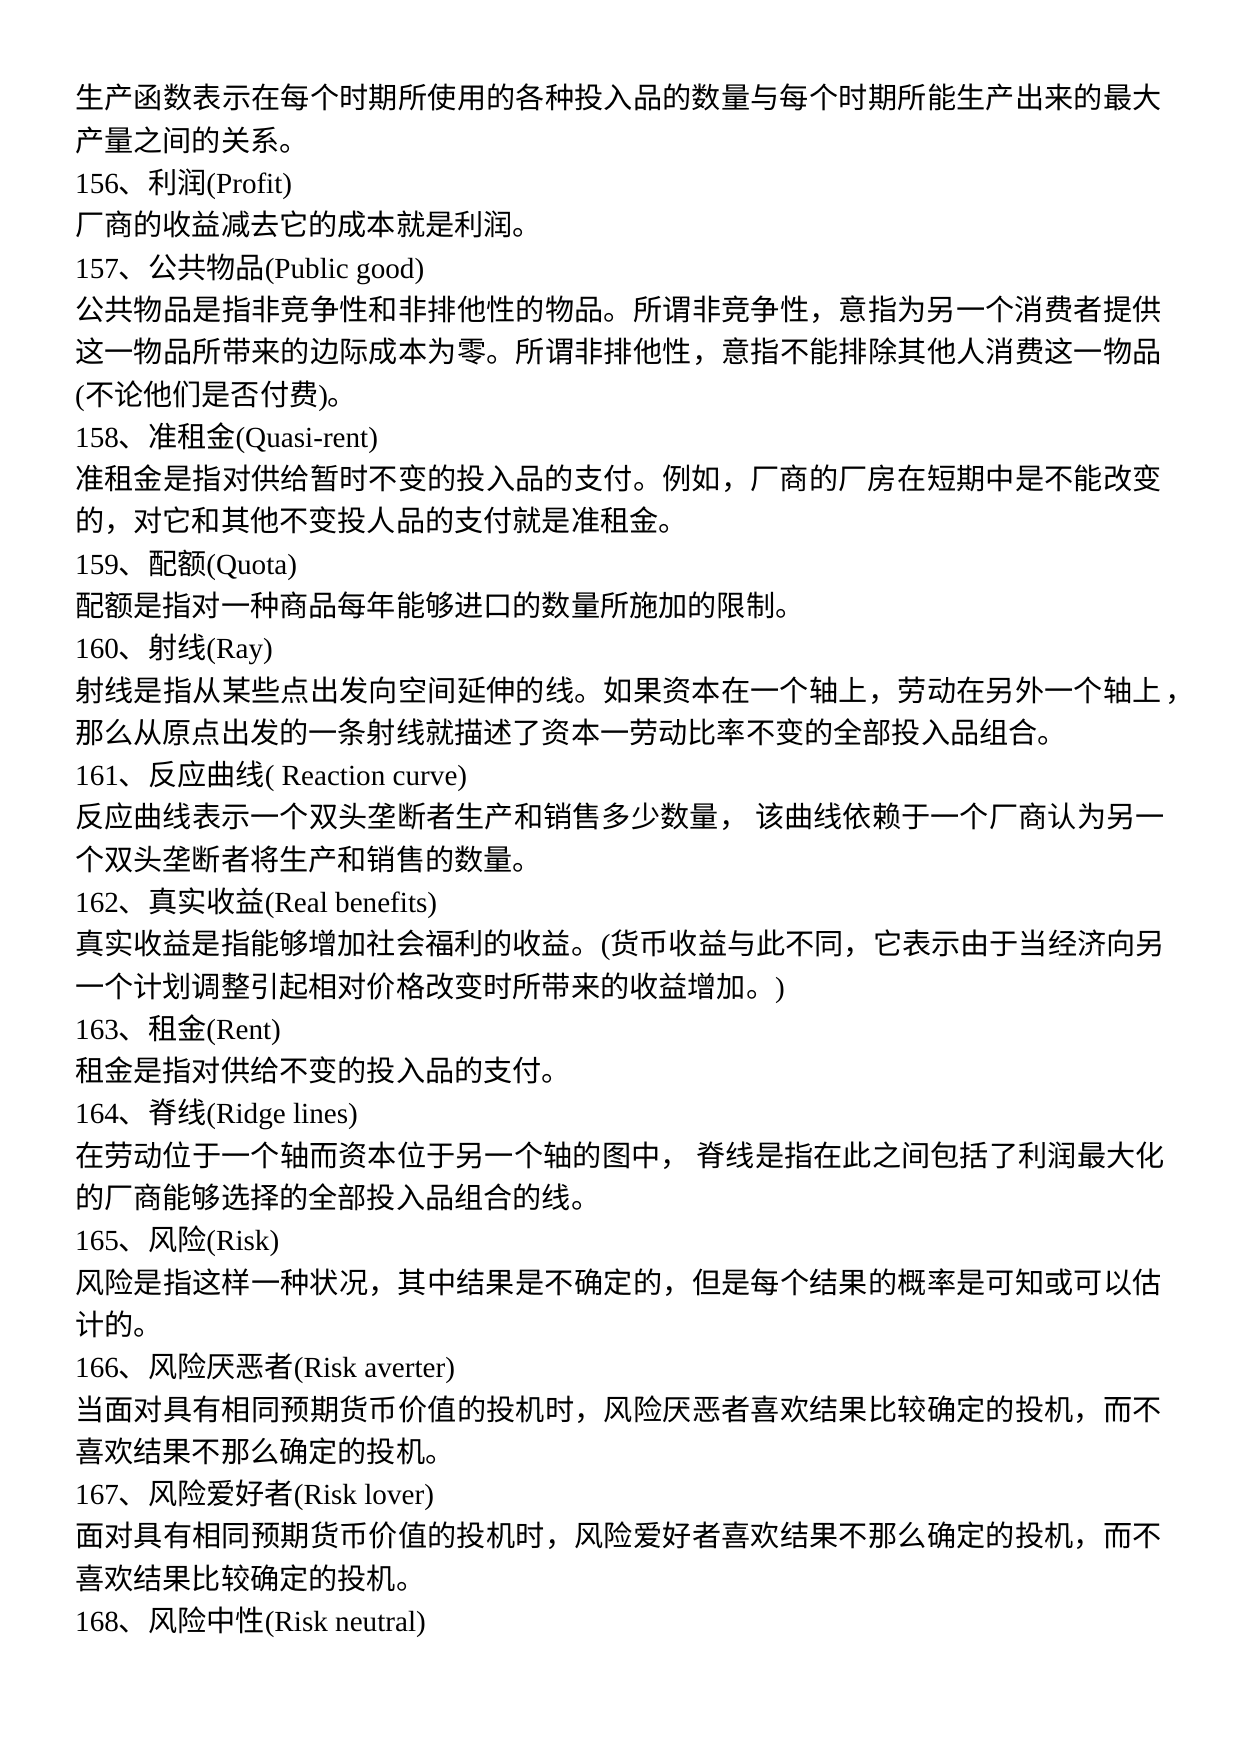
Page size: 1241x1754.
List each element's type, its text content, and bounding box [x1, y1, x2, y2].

text 162、真实收益(Real benefits) [75, 878, 1165, 921]
text 射线是指从某些点出发向空间延伸的线。如果资本在一个轴上，劳动在另外一个轴上，那么从原点出发的一条射线就描述了资本一劳动比率不变的全部投入品组合。 [75, 667, 1165, 752]
text 159、配额(Quota) [75, 540, 1165, 582]
text 配额是指对一种商品每年能够进口的数量所施加的限制。 [75, 582, 1165, 625]
text 厂商的收益减去它的成本就是利润。 [75, 202, 1165, 244]
text 168、风险中性(Risk neutral) [75, 1597, 1165, 1640]
text 165、风险(Risk) [75, 1217, 1165, 1259]
text 157、公共物品(Public good) [75, 244, 1165, 286]
text 当面对具有相同预期货币价值的投机时，风险厌恶者喜欢结果比较确定的投机，而不喜欢结果不那么确定的投机。 [75, 1386, 1165, 1471]
text 真实收益是指能够增加社会福利的收益。(货币收益与此不同，它表示由于当经济向另一个计划调整引起相对价格改变时所带来的收益增加。) [75, 921, 1165, 1005]
text 公共物品是指非竞争性和非排他性的物品。所谓非竞争性，意指为另一个消费者提供这一物品所带来的边际成本为零。所谓非排他性，意指不能排除其他人消费这一物品(不论他们是否付费)。 [75, 286, 1165, 413]
text 反应曲线表示一个双头垄断者生产和销售多少数量， 该曲线依赖于一个厂商认为另一个双头垄断者将生产和销售的数量。 [75, 794, 1165, 878]
text 161、反应曲线( Reaction curve) [75, 752, 1165, 794]
text 面对具有相同预期货币价值的投机时，风险爱好者喜欢结果不那么确定的投机，而不喜欢结果比较确定的投机。 [75, 1513, 1165, 1597]
text 租金是指对供给不变的投入品的支付。 [75, 1048, 1165, 1090]
text 156、利润(Profit) [75, 159, 1165, 202]
text 164、脊线(Ridge lines) [75, 1090, 1165, 1132]
text 160、射线(Ray) [75, 625, 1165, 667]
text 166、风险厌恶者(Risk averter) [75, 1344, 1165, 1386]
text 在劳动位于一个轴而资本位于另一个轴的图中， 脊线是指在此之间包括了利润最大化的厂商能够选择的全部投入品组合的线。 [75, 1132, 1165, 1217]
text 准租金是指对供给暂时不变的投入品的支付。例如，厂商的厂房在短期中是不能改变的，对它和其他不变投人品的支付就是准租金。 [75, 456, 1165, 540]
text 风险是指这样一种状况，其中结果是不确定的，但是每个结果的概率是可知或可以估计的。 [75, 1259, 1165, 1344]
text 158、准租金(Quasi-rent) [75, 413, 1165, 456]
text 生产函数表示在每个时期所使用的各种投入品的数量与每个时期所能生产出来的最大产量之间的关系。 [75, 75, 1165, 159]
text 167、风险爱好者(Risk lover) [75, 1471, 1165, 1513]
text 163、租金(Rent) [75, 1005, 1165, 1048]
